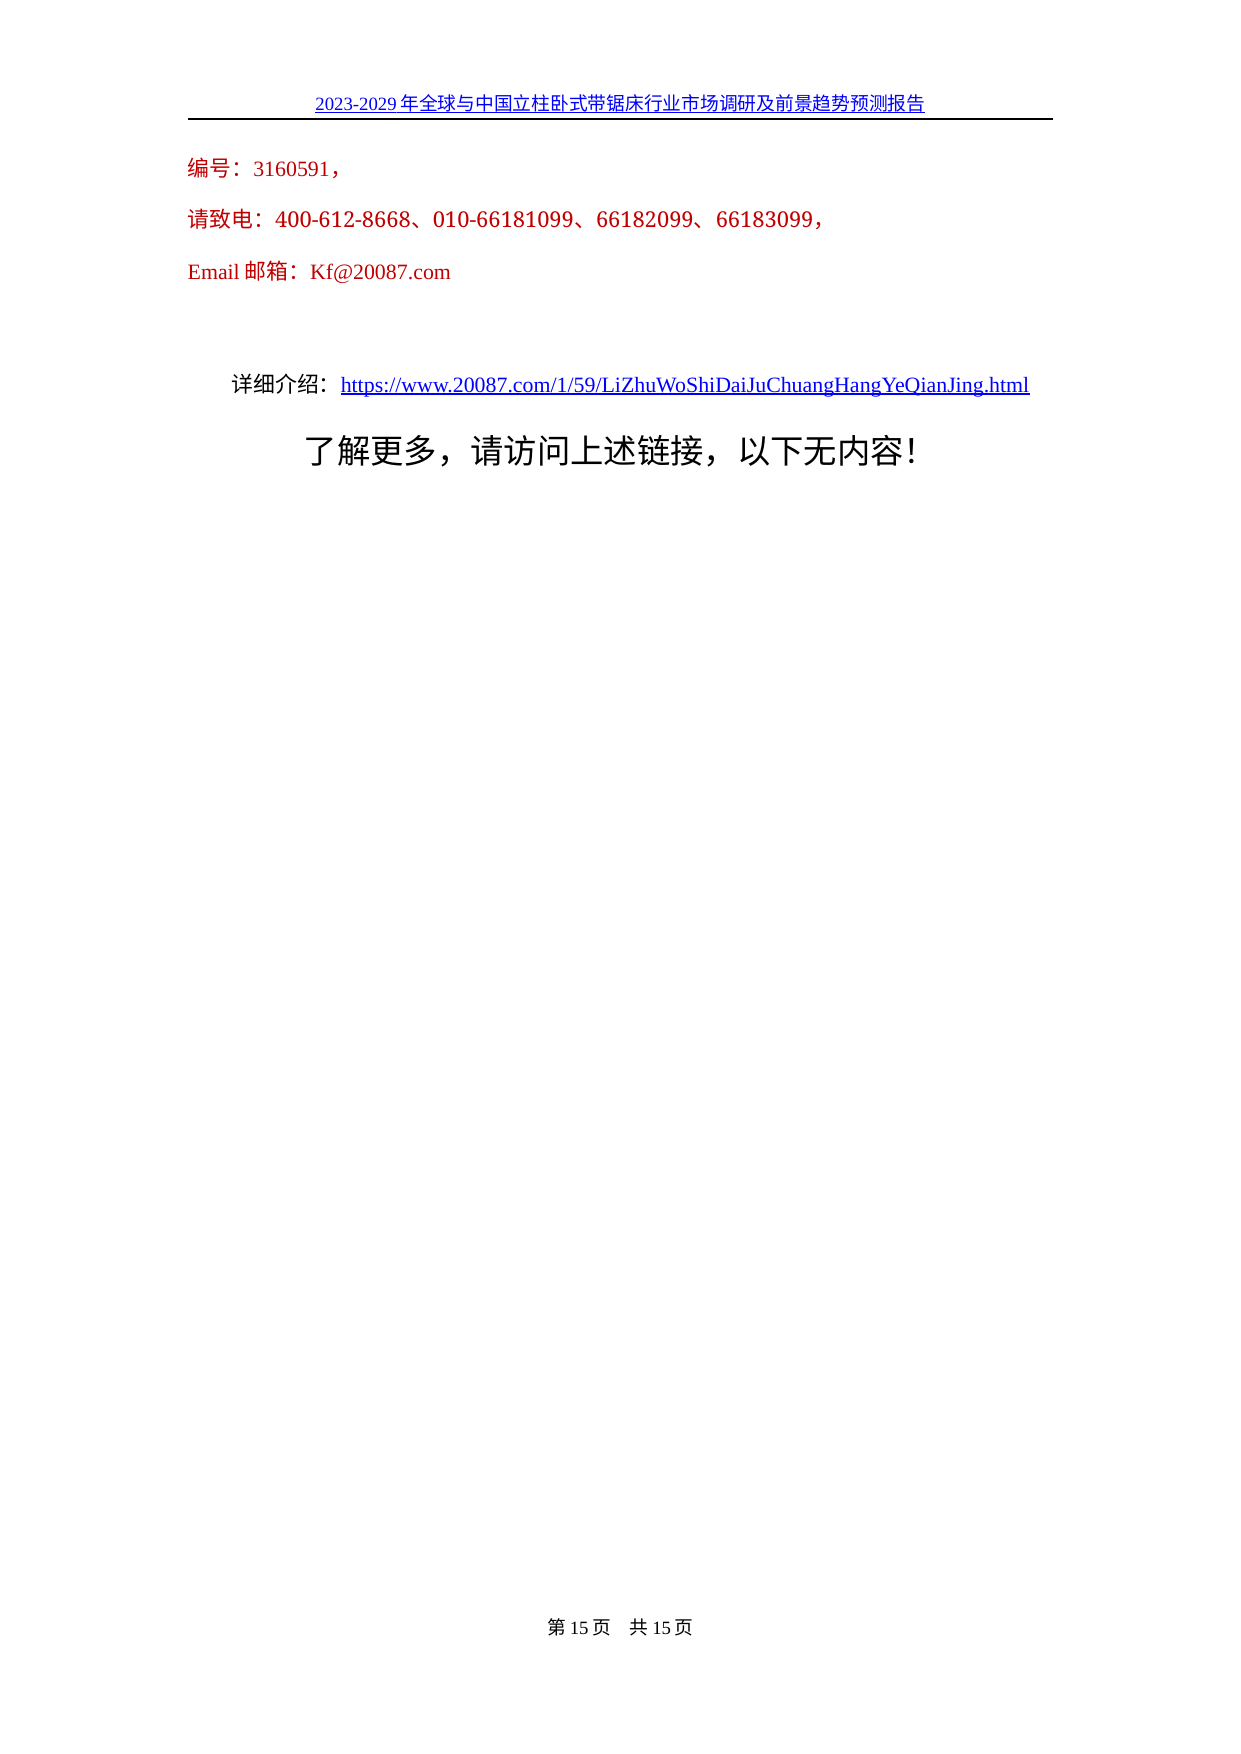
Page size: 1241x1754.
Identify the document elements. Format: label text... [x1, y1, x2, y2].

text Email邮箱：Kf@20087.com [187, 253, 1053, 286]
text 详细介绍：https://www.20087.com/1/59/LiZhuWoShiDaiJuChuangHangYeQianJing.html [187, 366, 1053, 399]
text 请致电：400-612-8668、010-66181099、66182099、66183099， [187, 202, 1053, 234]
title 了解更多，请访问上述链接，以下无内容！ [187, 416, 1053, 481]
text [187, 150, 1053, 183]
